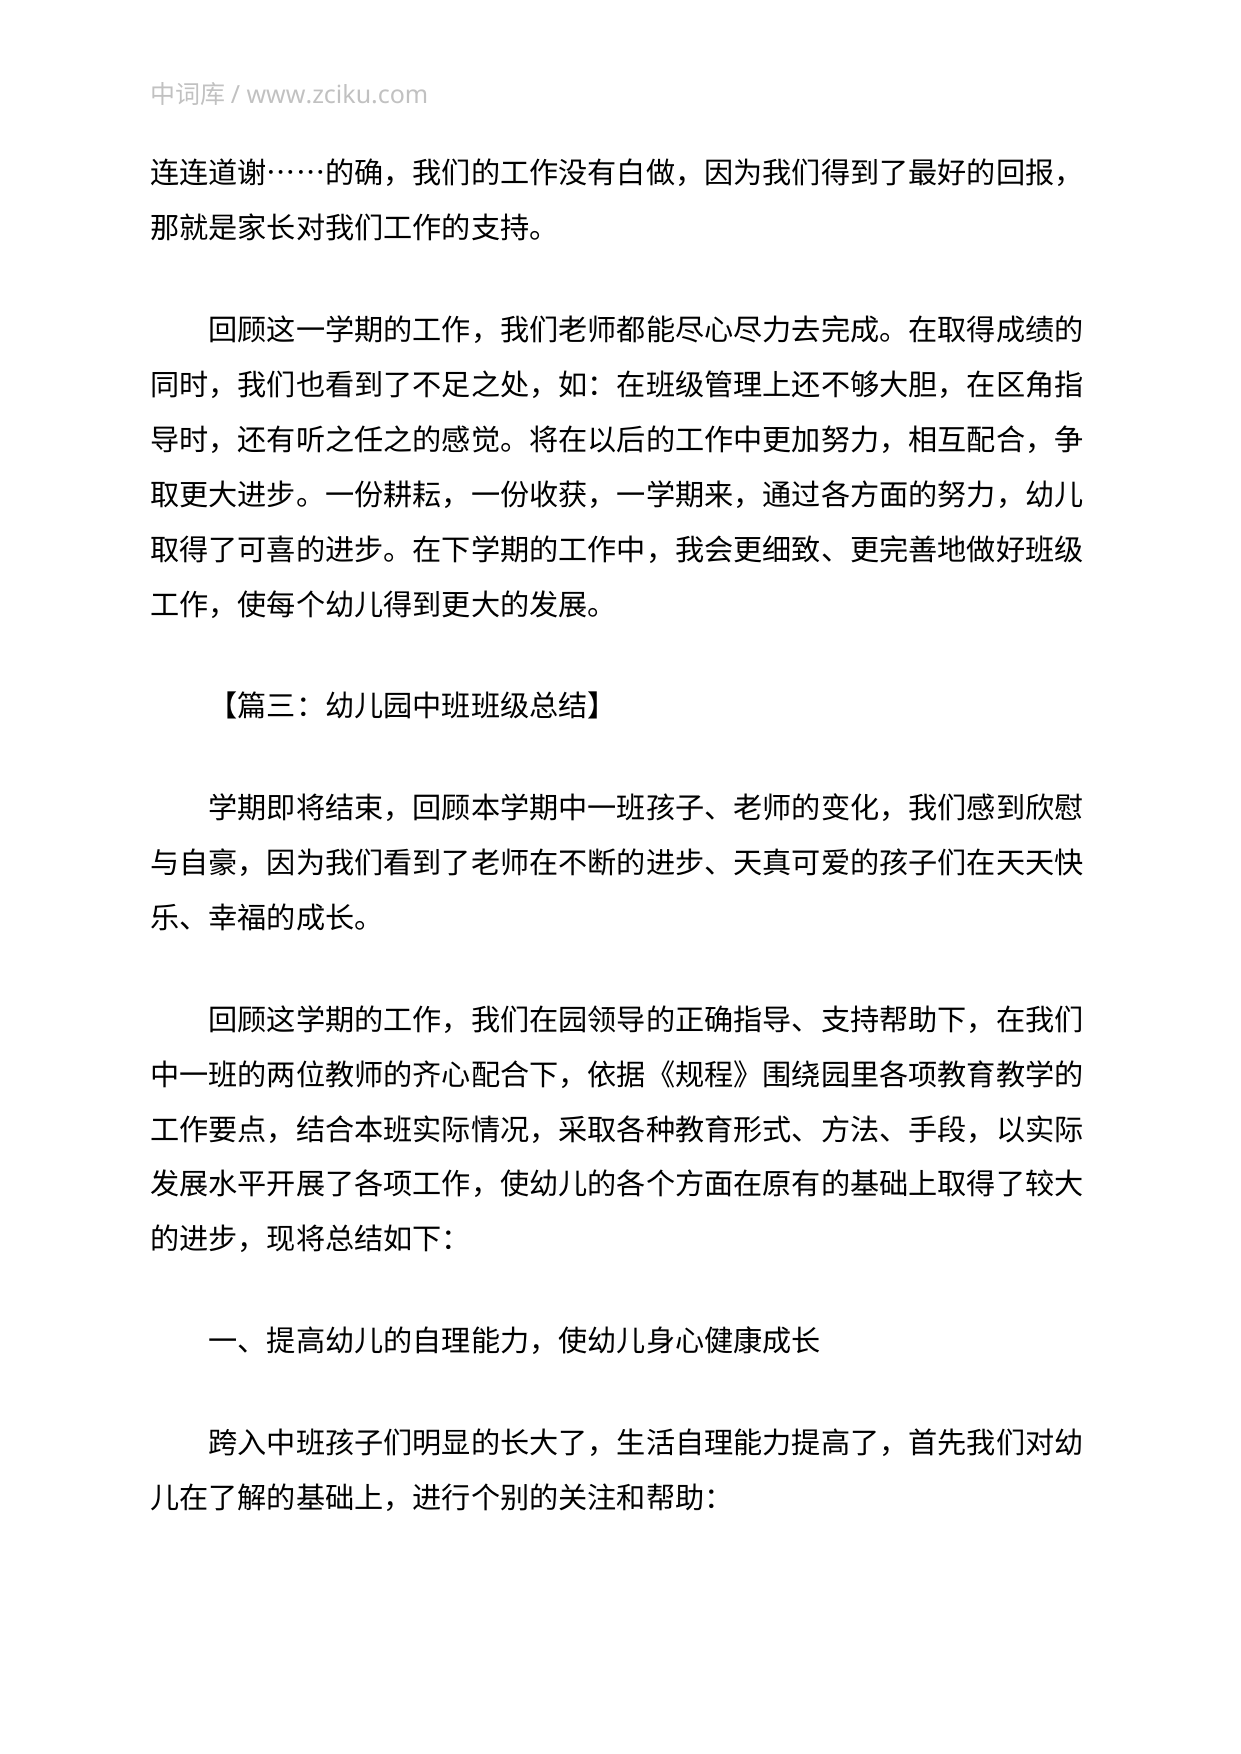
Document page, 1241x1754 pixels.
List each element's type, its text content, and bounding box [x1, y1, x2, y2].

text 回顾这学期的工作，我们在园领导的正确指导、支持帮助下，在我们中一班的两位教师的齐心配合下，依据《规程》围绕园里各项教育教学的工作要点，结合本班实际情况，采取各种教育形式、方法、手段，以实际发展水平开展了各项工作，使幼儿的各个方面在原有的基础上取得了较大的进步，现将总结如下： [150, 996, 1090, 1258]
text 学期即将结束，回顾本学期中一班孩子、老师的变化，我们感到欣慰与自豪，因为我们看到了老师在不断的进步、天真可爱的孩子们在天天快乐、幸福的成长。 [150, 785, 1090, 937]
text 跨入中班孩子们明显的长大了，生活自理能力提高了，首先我们对幼儿在了解的基础上，进行个别的关注和帮助： [150, 1419, 1090, 1517]
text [150, 150, 1090, 247]
text 一、提高幼儿的自理能力，使幼儿身心健康成长 [150, 1318, 1090, 1360]
text 【篇三：幼儿园中班班级总结】 [150, 683, 1090, 725]
text 回顾这一学期的工作，我们老师都能尽心尽力去完成。在取得成绩的同时，我们也看到了不足之处，如：在班级管理上还不够大胆，在区角指导时，还有听之任之的感觉。将在以后的工作中更加努力，相互配合，争取更大进步。一份耕耘，一份收获，一学期来，通过各方面的努力，幼儿取得了可喜的进步。在下学期的工作中，我会更细致、更完善地做好班级工作，使每个幼儿得到更大的发展。 [150, 307, 1090, 623]
